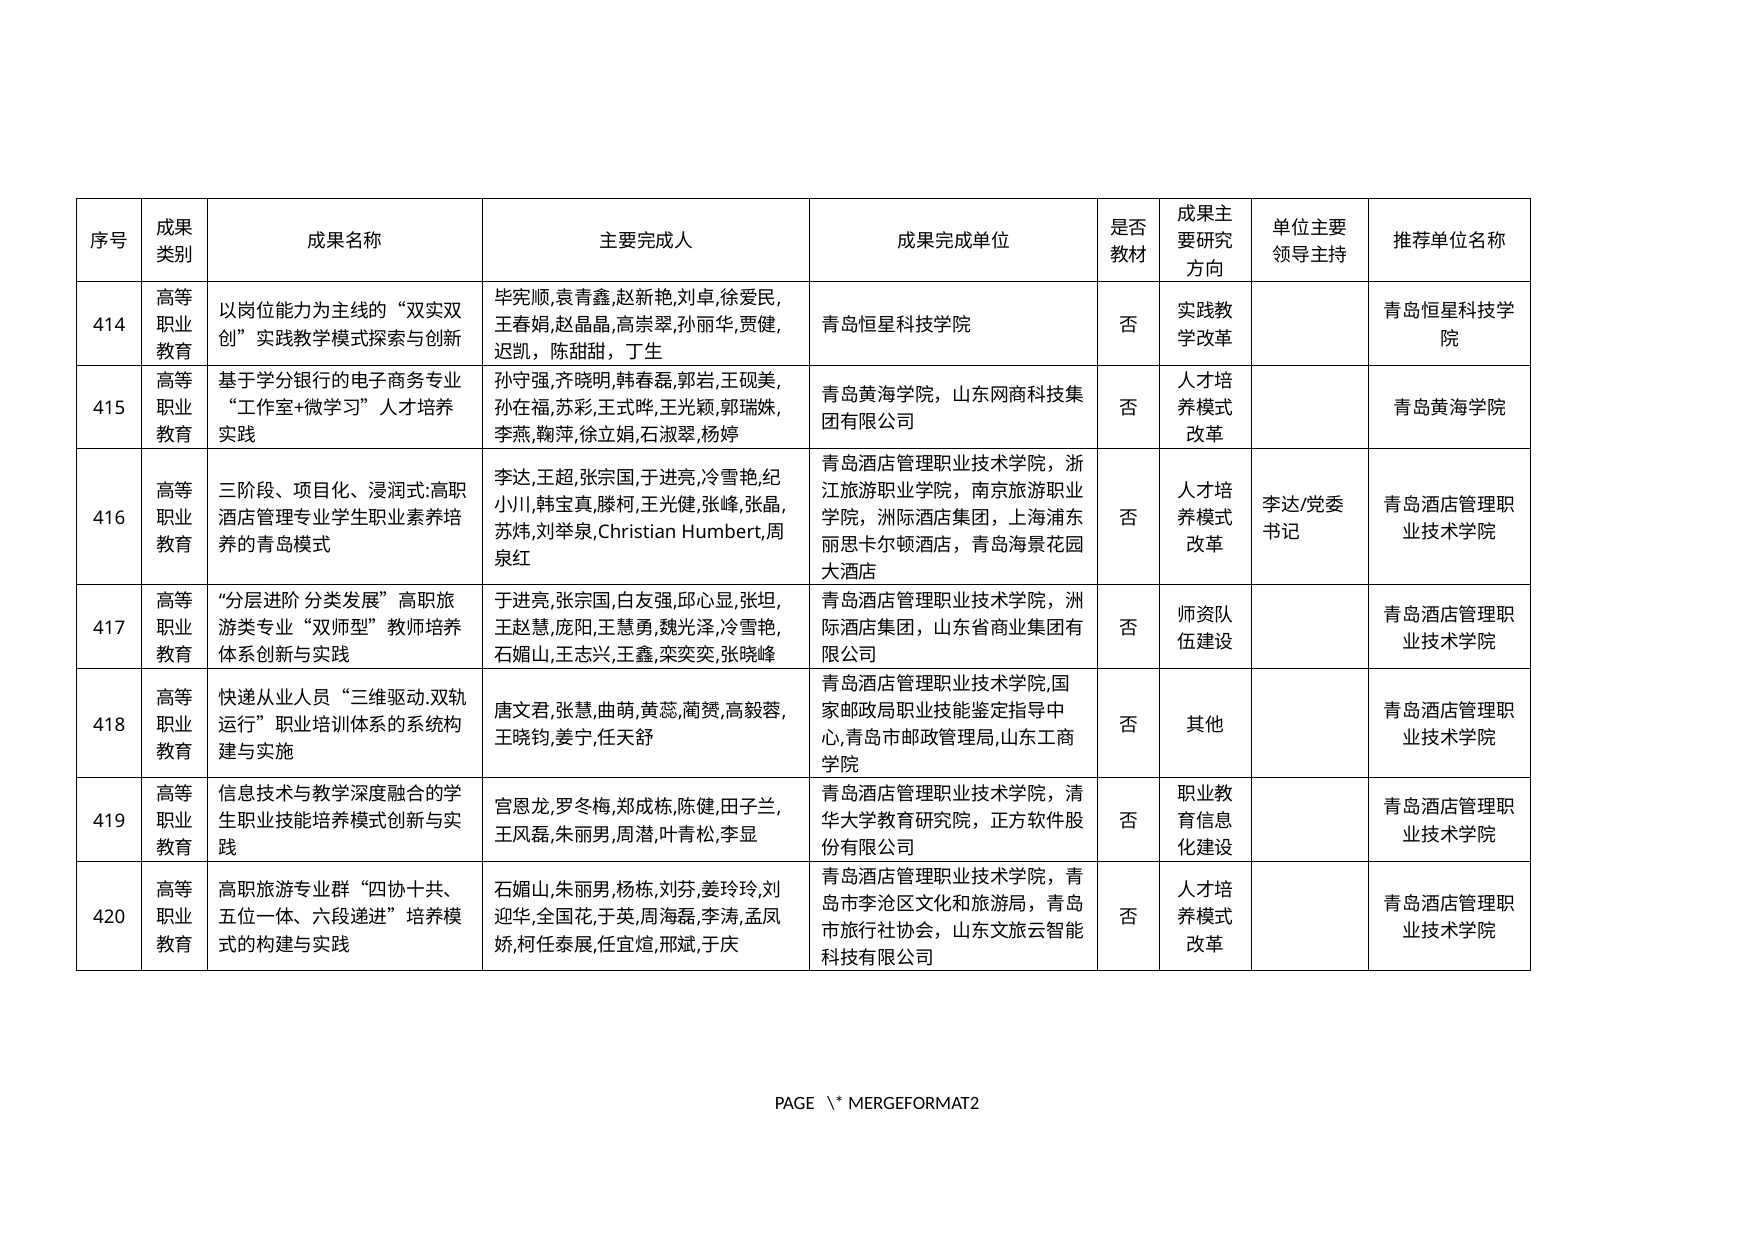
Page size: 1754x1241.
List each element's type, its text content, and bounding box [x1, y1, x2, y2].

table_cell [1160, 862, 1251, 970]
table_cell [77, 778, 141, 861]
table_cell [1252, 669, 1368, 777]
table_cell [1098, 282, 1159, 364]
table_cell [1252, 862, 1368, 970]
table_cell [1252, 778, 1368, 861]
table_header 成果完成单位 [810, 199, 1097, 281]
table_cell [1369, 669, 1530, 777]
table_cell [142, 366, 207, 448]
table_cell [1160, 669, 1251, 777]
table_header 成果主要研究方向 [1160, 199, 1251, 281]
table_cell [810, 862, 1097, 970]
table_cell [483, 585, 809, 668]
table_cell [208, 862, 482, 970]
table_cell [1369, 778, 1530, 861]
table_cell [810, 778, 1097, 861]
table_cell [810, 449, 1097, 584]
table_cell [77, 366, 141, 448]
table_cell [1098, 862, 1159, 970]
table_header 单位主要 领导主持 [1252, 199, 1368, 281]
table_header 是否教材 [1098, 199, 1159, 281]
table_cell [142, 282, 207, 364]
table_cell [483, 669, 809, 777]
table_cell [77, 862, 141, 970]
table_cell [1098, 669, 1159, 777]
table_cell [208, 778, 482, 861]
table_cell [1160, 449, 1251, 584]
table_header 序号 [77, 199, 141, 281]
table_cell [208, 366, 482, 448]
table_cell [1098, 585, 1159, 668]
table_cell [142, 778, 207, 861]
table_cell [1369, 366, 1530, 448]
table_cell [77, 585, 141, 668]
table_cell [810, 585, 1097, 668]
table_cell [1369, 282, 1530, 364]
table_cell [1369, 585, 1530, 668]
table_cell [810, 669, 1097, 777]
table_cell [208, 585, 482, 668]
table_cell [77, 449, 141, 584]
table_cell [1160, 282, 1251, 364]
table_header 推荐单位名称 [1369, 199, 1530, 281]
table_header 主要完成人 [483, 199, 809, 281]
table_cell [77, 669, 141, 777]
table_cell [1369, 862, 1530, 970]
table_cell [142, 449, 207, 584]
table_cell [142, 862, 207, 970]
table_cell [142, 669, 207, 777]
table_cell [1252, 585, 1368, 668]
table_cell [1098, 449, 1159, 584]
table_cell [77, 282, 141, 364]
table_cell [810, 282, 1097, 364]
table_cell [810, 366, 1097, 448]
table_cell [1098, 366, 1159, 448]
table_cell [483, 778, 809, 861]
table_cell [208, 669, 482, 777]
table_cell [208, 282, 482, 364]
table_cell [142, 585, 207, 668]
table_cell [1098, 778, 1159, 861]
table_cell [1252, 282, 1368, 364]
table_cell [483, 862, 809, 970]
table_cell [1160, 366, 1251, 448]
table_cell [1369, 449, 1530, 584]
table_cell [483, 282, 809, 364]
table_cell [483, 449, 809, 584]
table_header 成果类别 [142, 199, 207, 281]
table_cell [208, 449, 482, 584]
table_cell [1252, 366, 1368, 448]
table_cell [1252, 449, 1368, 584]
table_header 成果名称 [208, 199, 482, 281]
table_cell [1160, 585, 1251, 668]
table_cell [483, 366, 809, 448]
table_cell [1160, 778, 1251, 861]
